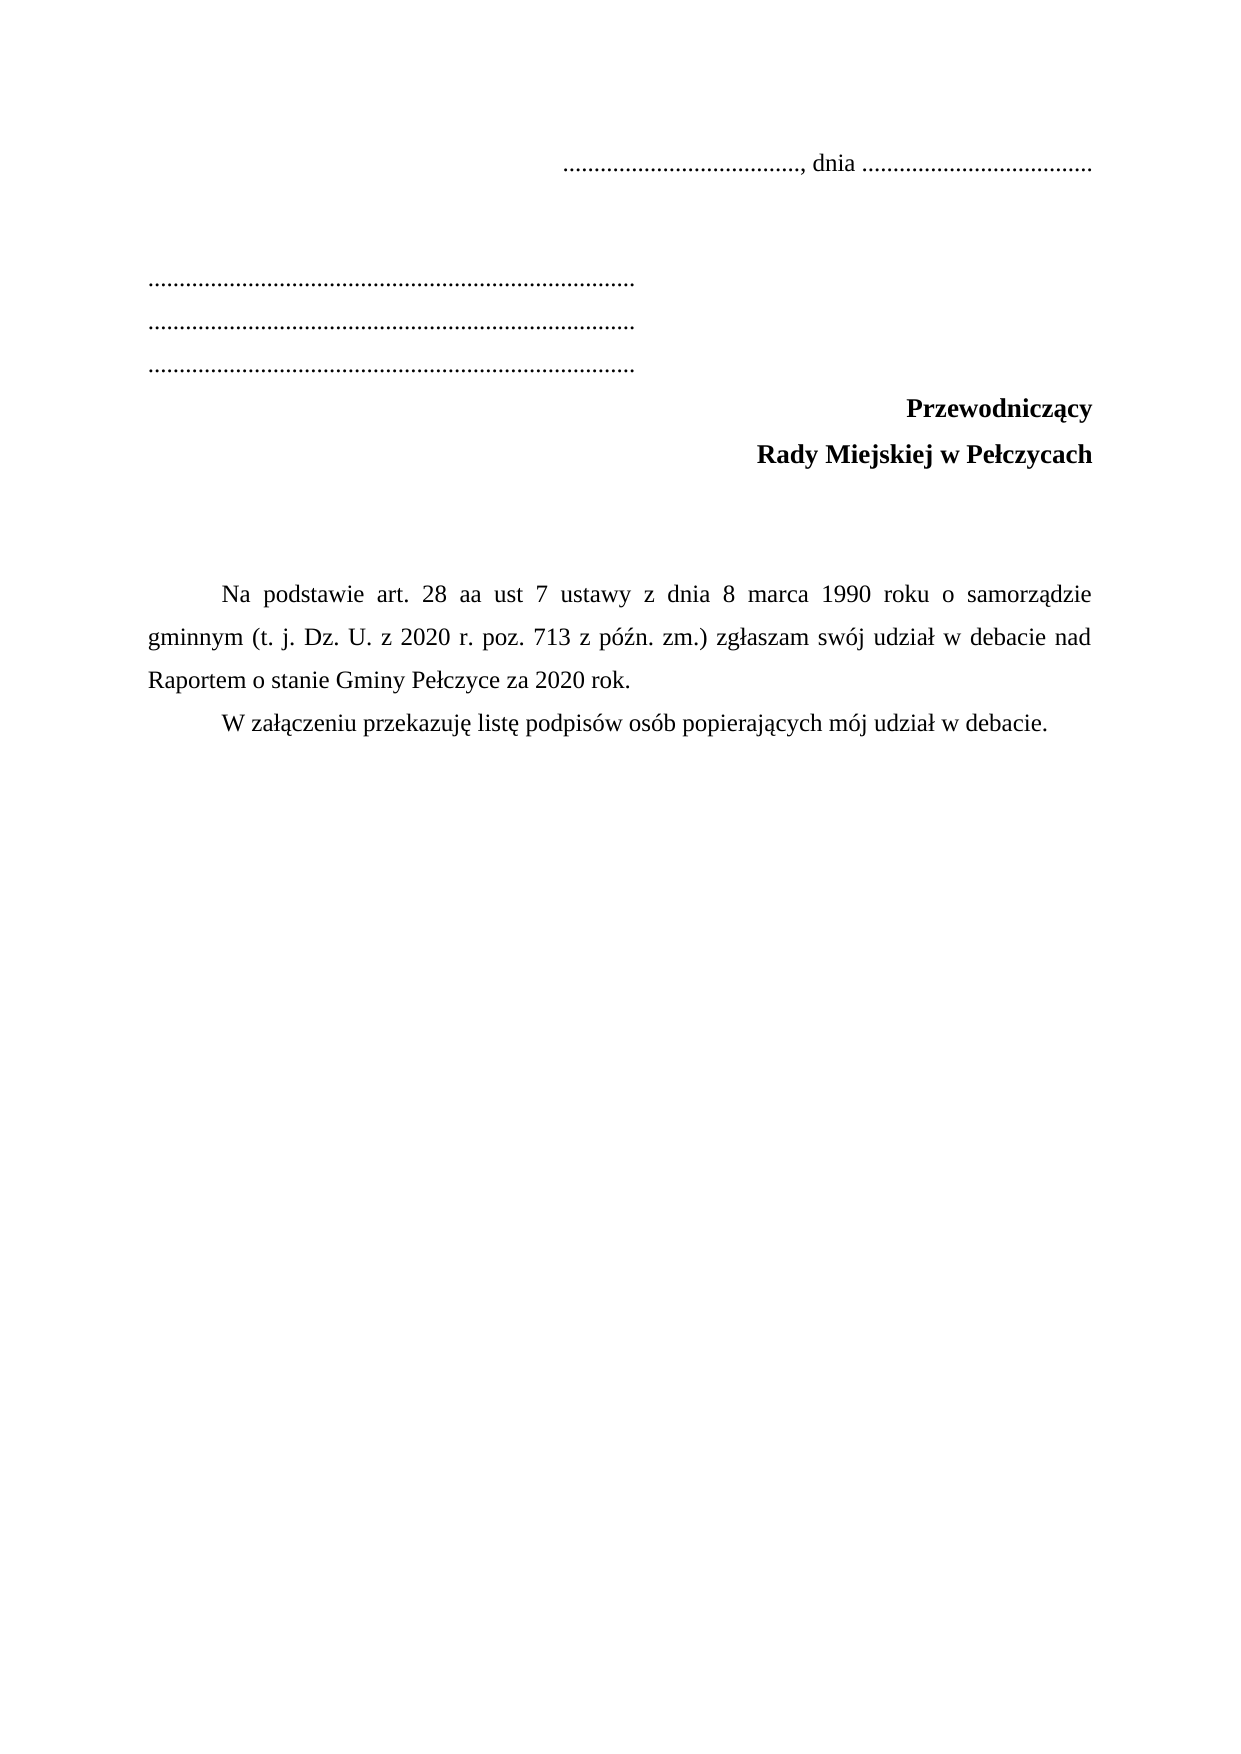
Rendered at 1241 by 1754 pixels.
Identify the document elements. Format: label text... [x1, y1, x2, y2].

text .............................................................................. [148, 349, 1093, 378]
text Rady Miejskiej w Pełczycach [148, 439, 1093, 470]
text ......................................, dnia ..................................... [148, 148, 1093, 176]
text .............................................................................. [148, 306, 1093, 334]
text Przewodniczący [148, 392, 1093, 423]
text .............................................................................. [148, 263, 1093, 291]
text Na podstawie art. 28 aa ust 7 ustawy z dnia 8 marca 1990 roku o samorządzie gminnym (t. j. Dz. U. z 2020 r. poz. 713 z późn. zm.) zgłaszam swój udział w debacie nad Raportem o stanie Gminy Pełczyce za 2020 rok. [148, 579, 1093, 694]
text W załączeniu przekazuję listę podpisów osób popierających mój udział w debacie. [148, 708, 1093, 737]
